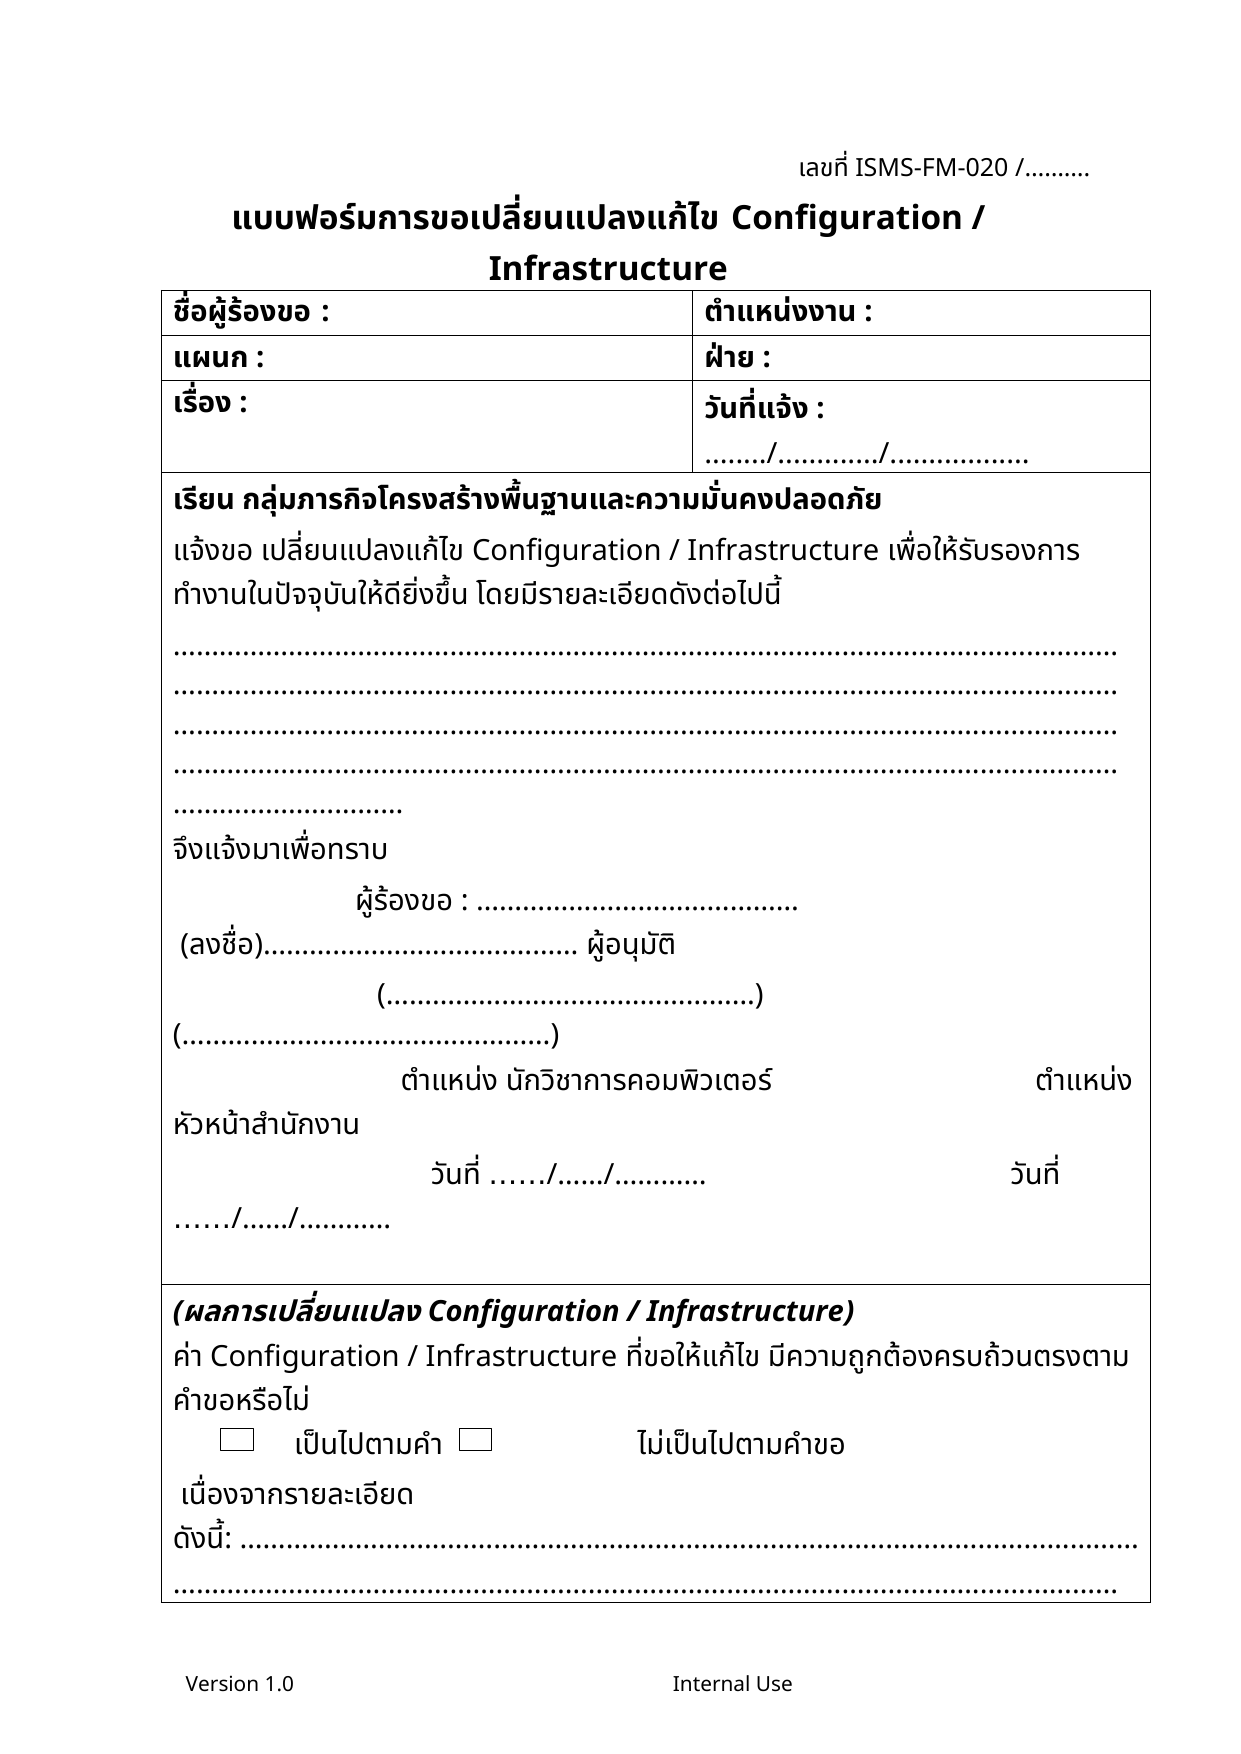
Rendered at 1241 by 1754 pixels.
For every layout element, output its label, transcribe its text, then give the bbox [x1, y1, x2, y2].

table_cell เรียน กลุ่มภารกิจโครงสร้างพื้นฐานและความมั่นคงปลอดภัย แจ้งขอ เปลี่ยนแปลงแก้ไข Configuration / Infrastructure เพื่อให้รับรองการทำงานในปัจจุบันให้ดียิ่งขึ้น โดยมีรายละเอียดดังต่อไปนี้ ……………………………………………………………………………………………………………………………………………………………………………………………………………………………………………………………………………………………………………………………………………………………………………………………………………………………………………………………………………… จึงแจ้งมาเพื่อทราบ ผู้ร้องขอ : …………………………………… (ลงชื่อ)…………………………..……… ผู้อนุมัติ (…………………………………………) (…………………………………………) ตำแหน่ง นักวิชาการคอมพิวเตอร์ ตำแหน่ง หัวหน้าสำนักงาน วันที่ ……/……/………… วันที่ ……/……/………… [162, 473, 1150, 1283]
table_header ตำแหน่งงาน : [693, 291, 1150, 335]
table_cell วันที่แจ้ง : ......../............./.................. [693, 381, 1150, 472]
table_cell แผนก : [162, 336, 692, 380]
text เลขที่ ISMS-FM-020 /………. [185, 150, 1090, 188]
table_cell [162, 1285, 1150, 1602]
table_cell ฝ่าย : [693, 336, 1150, 380]
table_header ชื่อผู้ร้องขอ : [162, 291, 692, 335]
text แบบฟอร์มการขอเปลี่ยนแปลงแก้ไข Configuration / Infrastructure [126, 194, 1090, 290]
table_cell เรื่อง : [162, 381, 692, 472]
